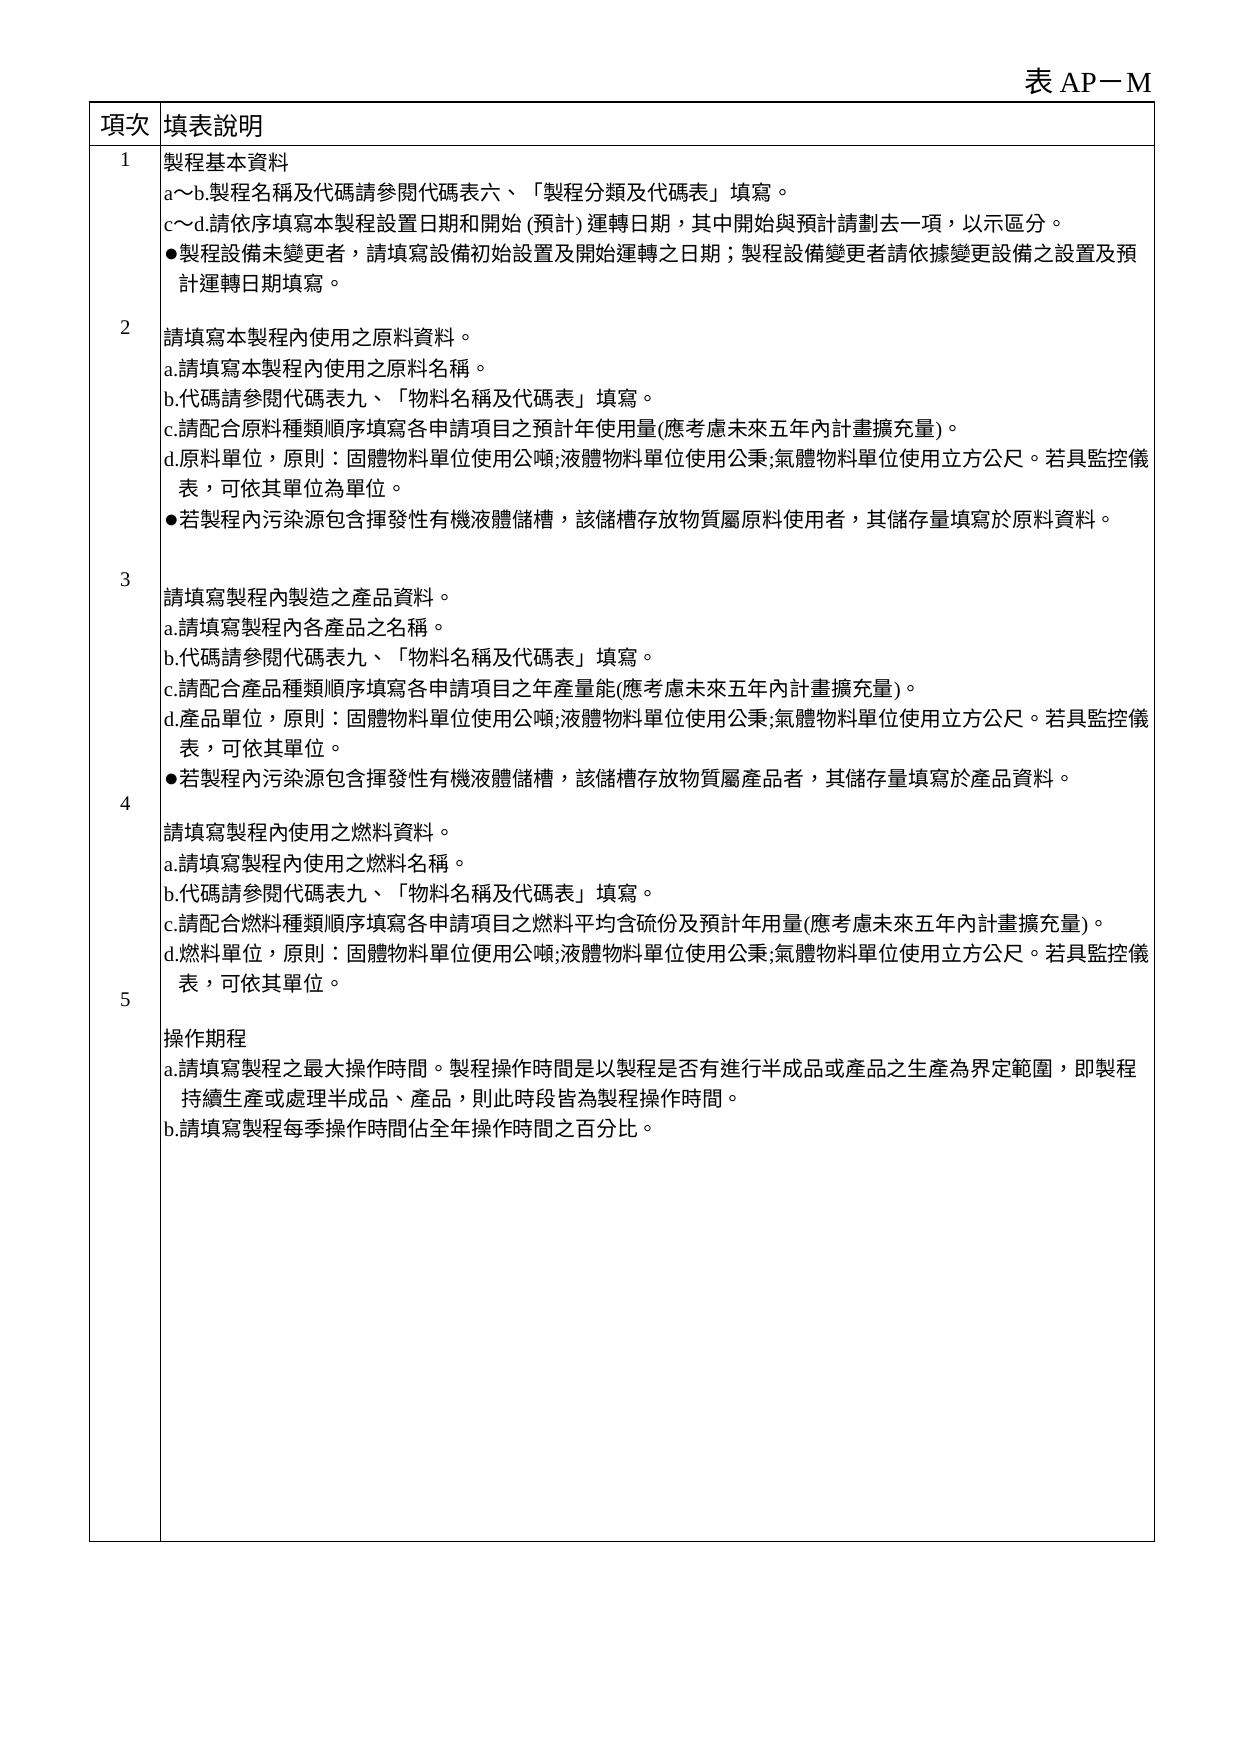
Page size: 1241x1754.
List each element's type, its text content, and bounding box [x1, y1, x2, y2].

table_cell 1 2 3 4 5 [90, 146, 160, 1541]
table_header 項次 [90, 103, 160, 145]
table_cell 製程基本資料 a～b.製程名稱及代碼請參閱代碼表六、「製程分類及代碼表」填寫。 c～d.請依序填寫本製程設置日期和開始 (預計) 運轉日期，其中開始與預計請劃去一項，以示區分。 ●製程設備未變更者，請填寫設備初始設置及開始運轉之日期；製程設備變更者請依據變更設備之設置及預計運轉日期填寫。 請填寫本製程內使用之原料資料。 a.請填寫本製程內使用之原料名稱。 b.代碼請參閱代碼表九、「物料名稱及代碼表」填寫。 c.請配合原料種類順序填寫各申請項目之預計年使用量(應考慮未來五年內計畫擴充量)。 d.原料單位，原則：固體物料單位使用公噸;液體物料單位使用公秉;氣體物料單位使用立方公尺。若具監控儀表，可依其單位為單位。 ●若製程內污染源包含揮發性有機液體儲槽，該儲槽存放物質屬原料使用者，其儲存量填寫於原料資料。 請填寫製程內製造之產品資料。 a.請填寫製程內各產品之名稱。 b.代碼請參閱代碼表九、「物料名稱及代碼表」填寫。 c.請配合產品種類順序填寫各申請項目之年產量能(應考慮未來五年內計畫擴充量)。 d.產品單位，原則：固體物料單位使用公噸;液體物料單位使用公秉;氣體物料單位使用立方公尺。若具監控儀表，可依其單位。 ●若製程內污染源包含揮發性有機液體儲槽，該儲槽存放物質屬產品者，其儲存量填寫於產品資料。 請填寫製程內使用之燃料資料。 a.請填寫製程內使用之燃料名稱。 b.代碼請參閱代碼表九、「物料名稱及代碼表」填寫。 c.請配合燃料種類順序填寫各申請項目之燃料平均含硫份及預計年用量(應考慮未來五年內計畫擴充量)。 d.燃料單位，原則：固體物料單位便用公噸;液體物料單位使用公秉;氣體物料單位使用立方公尺。若具監控儀表，可依其單位。 操作期程 a.請填寫製程之最大操作時間。製程操作時間是以製程是否有進行半成品或產品之生產為界定範圍，即製程持續生產或處理半成品、產品，則此時段皆為製程操作時間。 b.請填寫製程每季操作時間佔全年操作時間之百分比。 [161, 146, 1154, 1541]
table_header 填表說明 [161, 103, 1154, 145]
text 表AP－M [76, 59, 1152, 101]
